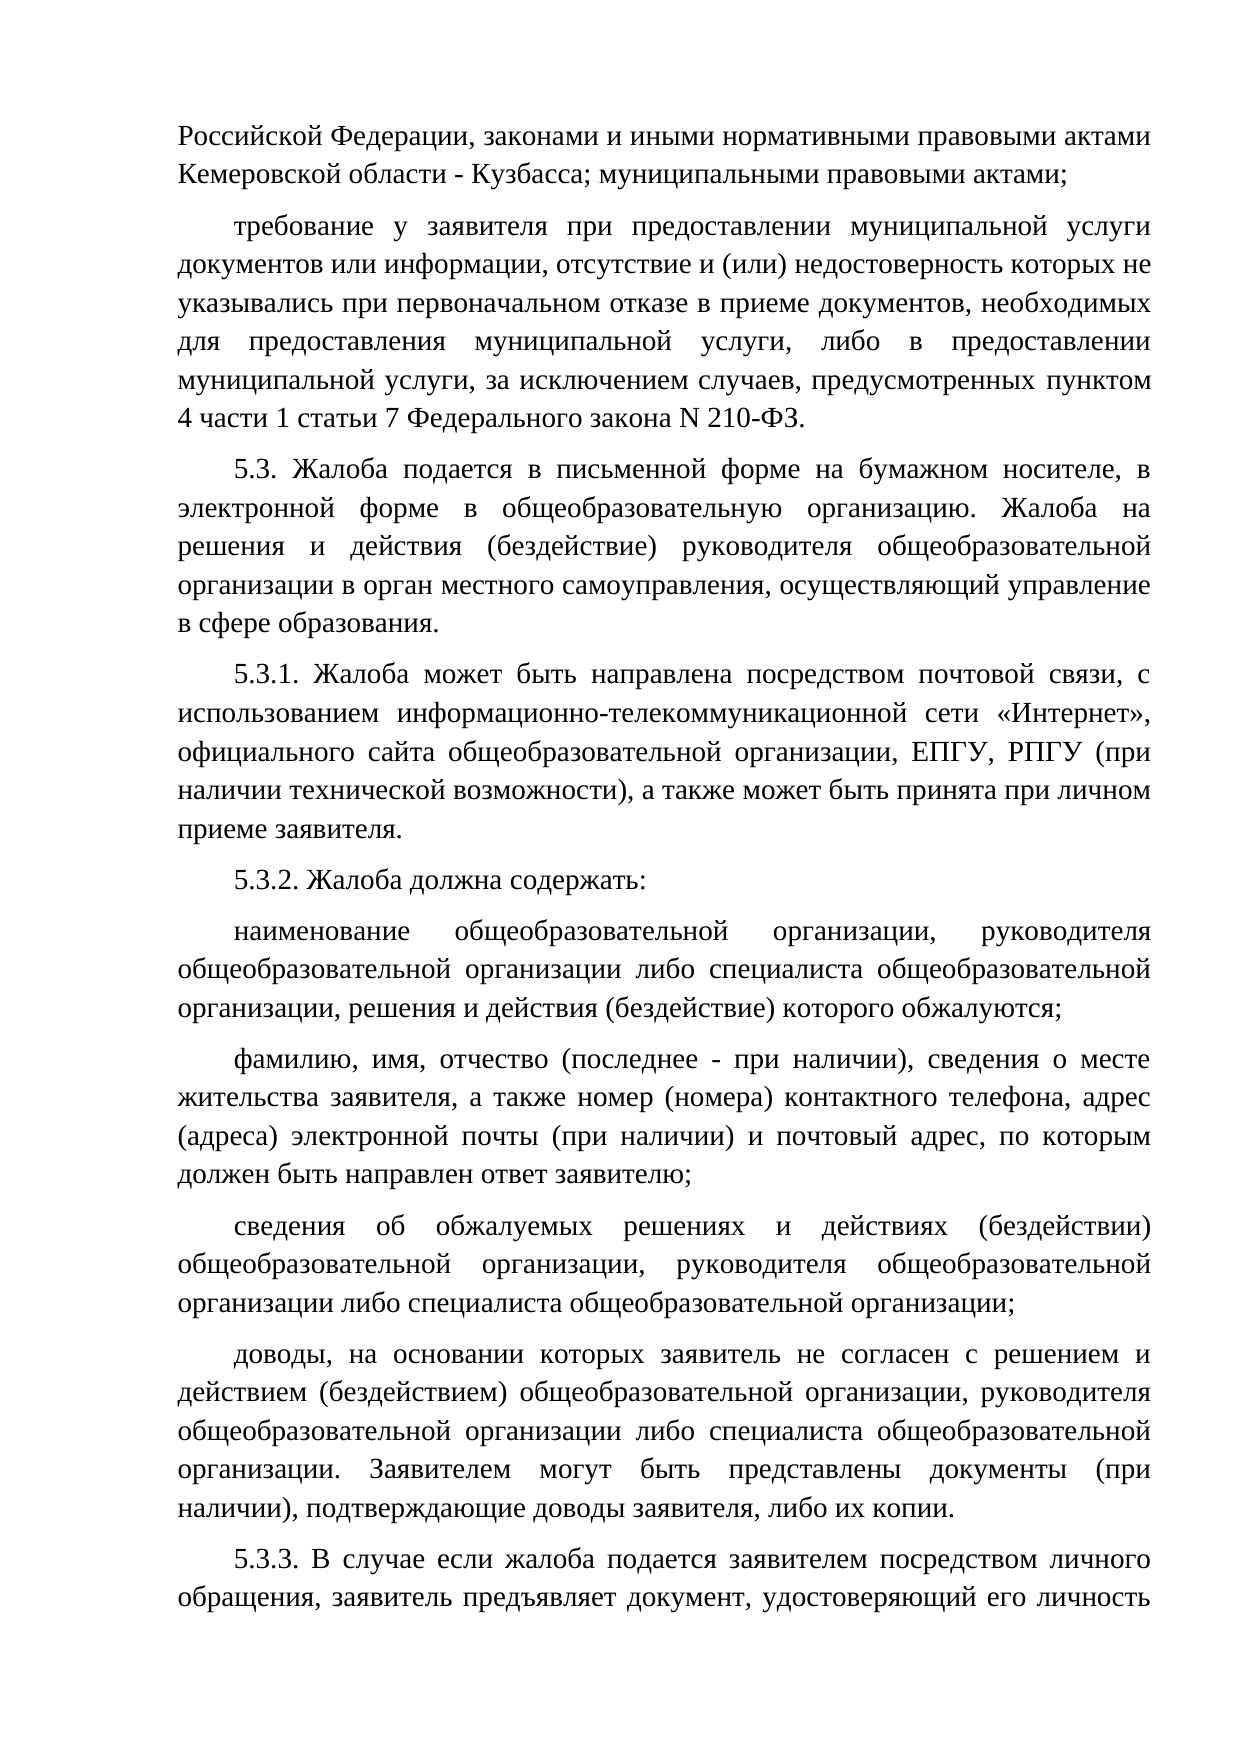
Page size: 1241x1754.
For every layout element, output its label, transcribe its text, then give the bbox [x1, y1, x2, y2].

text доводы, на основании которых заявитель не согласен с решением и действием (бездействием) общеобразовательной организации, руководителя общеобразовательной организации либо специалиста общеобразовательной организации. Заявителем могут быть представлены документы (при наличии), подтверждающие доводы заявителя, либо их копии. [177, 1336, 1152, 1523]
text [177, 1541, 1152, 1613]
text 5.3.2. Жалоба должна содержать: [177, 862, 1152, 895]
text фамилию, имя, отчество (последнее - при наличии), сведения о месте жительства заявителя, а также номер (номера) контактного телефона, адрес (адреса) электронной почты (при наличии) и почтовый адрес, по которым должен быть направлен ответ заявителю; [177, 1041, 1152, 1190]
text 5.3. Жалоба подается в письменной форме на бумажном носителе, в электронной форме в общеобразовательную организацию. Жалоба на решения и действия (бездействие) руководителя общеобразовательной организации в орган местного самоуправления, осуществляющий управление в сфере образования. [177, 451, 1152, 639]
text сведения об обжалуемых решениях и действиях (бездействии) общеобразовательной организации, руководителя общеобразовательной организации либо специалиста общеобразовательной организации; [177, 1208, 1152, 1318]
text требование у заявителя при предоставлении муниципальной услуги документов или информации, отсутствие и (или) недостоверность которых не указывались при первоначальном отказе в приеме документов, необходимых для предоставления муниципальной услуги, либо в предоставлении муниципальной услуги, за исключением случаев, предусмотренных пунктом 4 части 1 статьи 7 Федерального закона N 210-ФЗ. [177, 208, 1152, 434]
text наименование общеобразовательной организации, руководителя общеобразовательной организации либо специалиста общеобразовательной организации, решения и действия (бездействие) которого обжалуются; [177, 913, 1152, 1023]
text 5.3.1. Жалоба может быть направлена посредством почтовой связи, с использованием информационно-телекоммуникационной сети «Интернет», официального сайта общеобразовательной организации, ЕПГУ, РПГУ (при наличии технической возможности), а также может быть принята при личном приеме заявителя. [177, 657, 1152, 844]
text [177, 118, 1152, 190]
